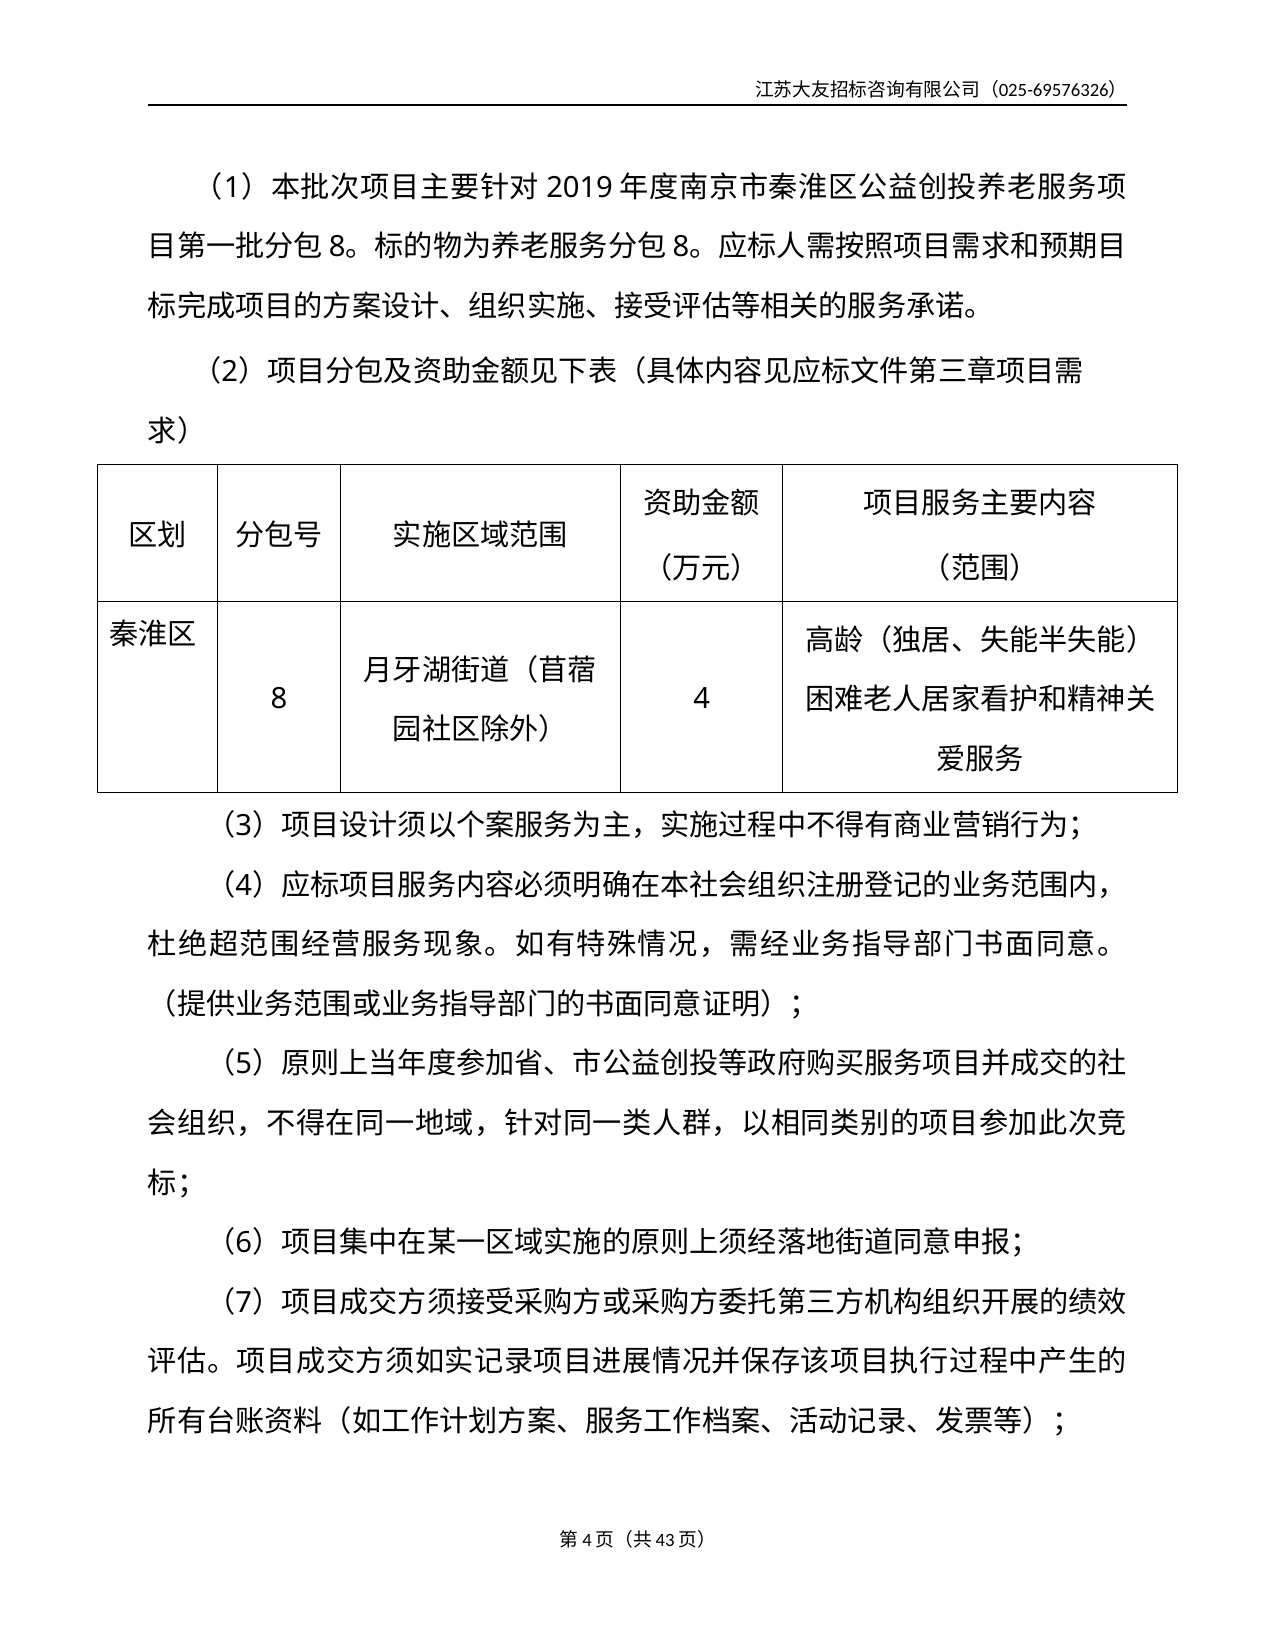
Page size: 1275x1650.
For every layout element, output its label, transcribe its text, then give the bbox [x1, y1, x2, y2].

table_cell 秦淮区 [98, 602, 217, 792]
table_cell 高龄（独居、失能半失能）困难老人居家看护和精神关爱服务 [783, 602, 1177, 792]
text （3）项目设计须以个案服务为主，实施过程中不得有商业营销行为； [148, 793, 1127, 853]
text （6）项目集中在某一区域实施的原则上须经落地街道同意申报； [148, 1210, 1127, 1270]
table_cell 4 [621, 602, 782, 792]
text （2）项目分包及资助金额见下表（具体内容见应标文件第三章项目需求） [148, 339, 1127, 458]
text （5）原则上当年度参加省、市公益创投等政府购买服务项目并成交的社会组织，不得在同一地域，针对同一类人群，以相同类别的项目参加此次竞标； [148, 1031, 1127, 1210]
table_header 分包号 [218, 465, 340, 601]
table_cell 月牙湖街道（苜蓿园社区除外） [341, 602, 620, 792]
text （1）本批次项目主要针对2019年度南京市秦淮区公益创投养老服务项目第一批分包8。标的物为养老服务分包8。应标人需按照项目需求和预期目标完成项目的方案设计、组织实施、接受评估等相关的服务承诺。 [148, 155, 1127, 333]
text （7）项目成交方须接受采购方或采购方委托第三方机构组织开展的绩效评估。项目成交方须如实记录项目进展情况并保存该项目执行过程中产生的所有台账资料（如工作计划方案、服务工作档案、活动记录、发票等）； [148, 1270, 1127, 1448]
table_header 实施区域范围 [341, 465, 620, 601]
table_cell 8 [218, 602, 340, 792]
table_header 项目服务主要内容 （范围） [783, 465, 1177, 601]
table_header 资助金额 （万元） [621, 465, 782, 601]
table_header 区划 [98, 465, 217, 601]
text （4）应标项目服务内容必须明确在本社会组织注册登记的业务范围内，杜绝超范围经营服务现象。如有特殊情况，需经业务指导部门书面同意。（提供业务范围或业务指导部门的书面同意证明）； [148, 853, 1127, 1031]
